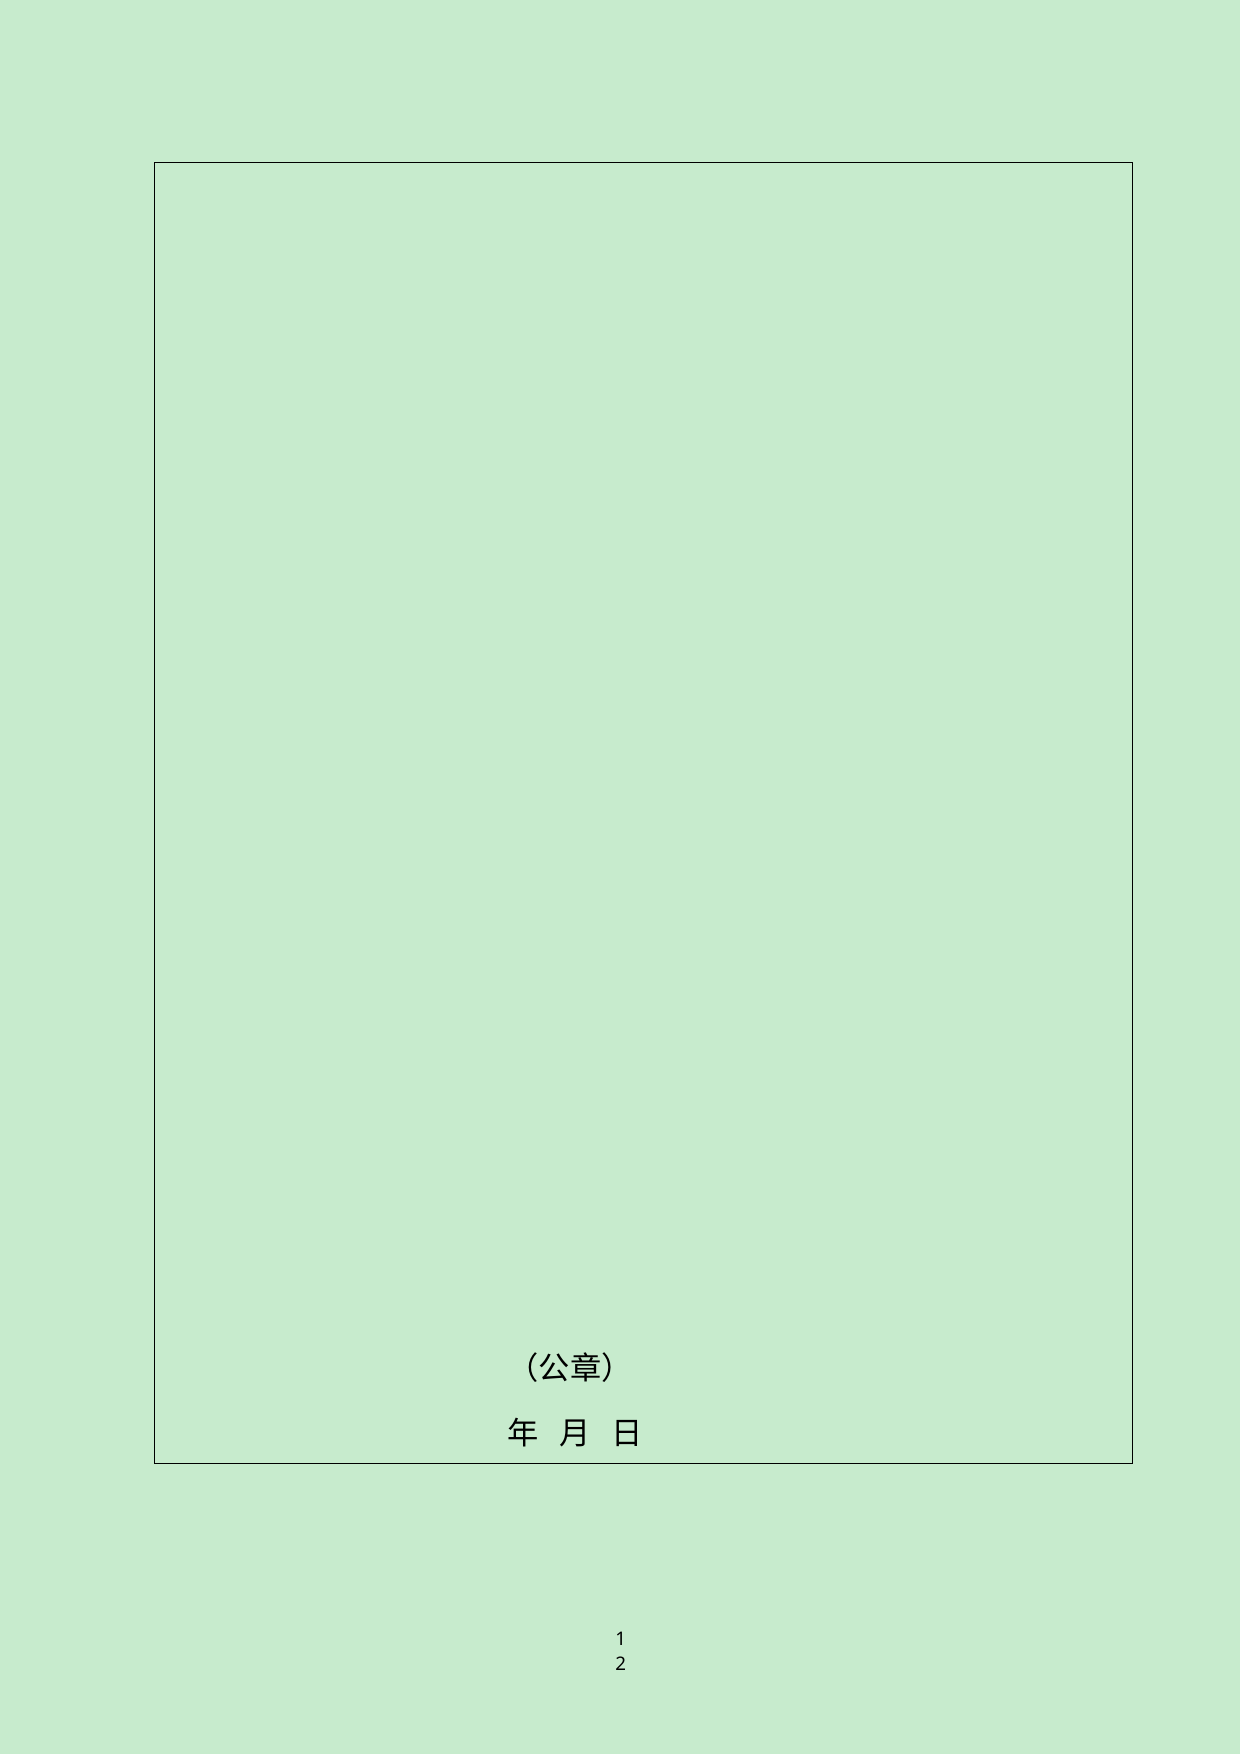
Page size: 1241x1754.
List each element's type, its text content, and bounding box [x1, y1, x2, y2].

table_cell （公章） 年 月 日 [155, 163, 1132, 1463]
